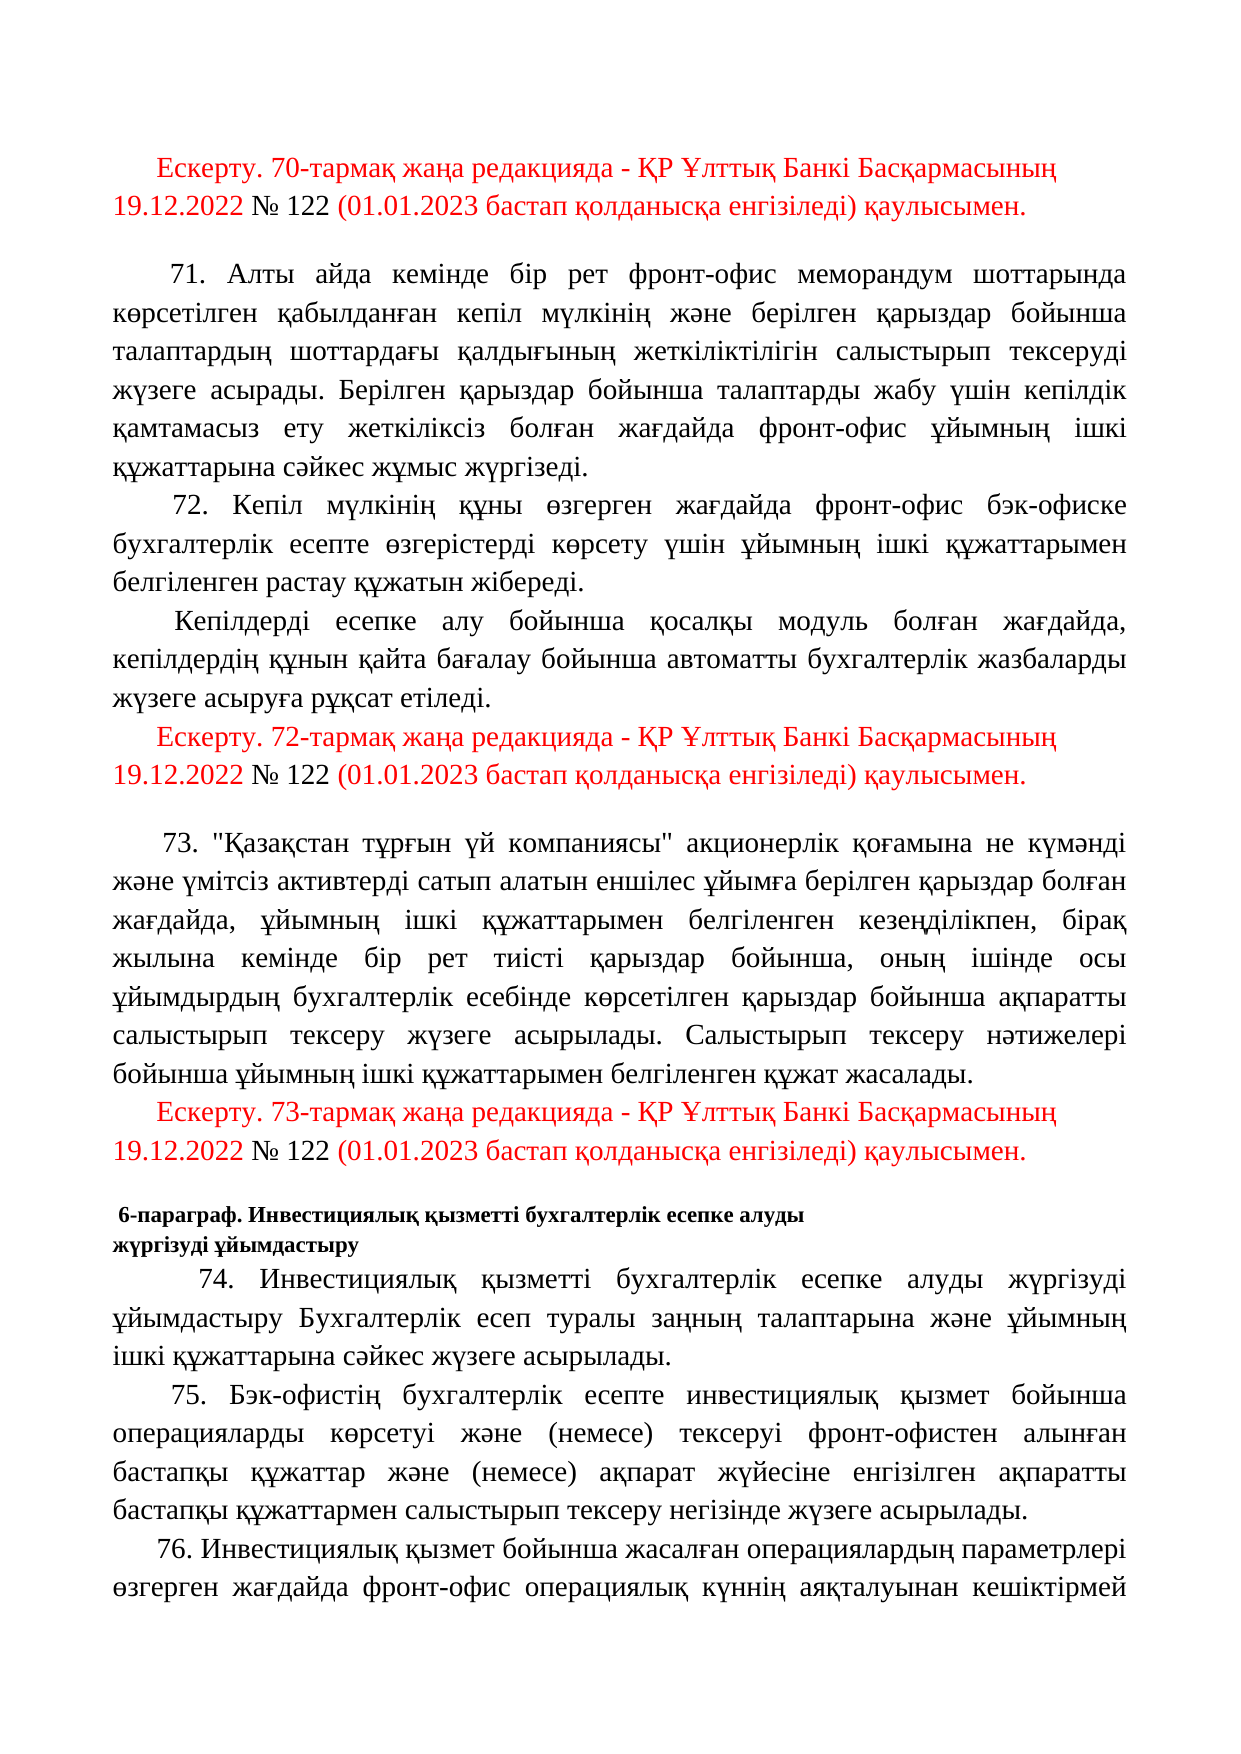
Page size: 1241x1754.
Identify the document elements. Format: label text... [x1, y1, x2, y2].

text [112, 1531, 1128, 1603]
text 71. Алты айда кемінде бір рет фронт-офис меморандум шоттарында көрсетілген қабылданған кепіл мүлкінің және берілген қарыздар бойынша талаптардың шоттардағы қалдығының жеткіліктілігін салыстырып тексеруді жүзеге асырады. Берілген қарыздар бойынша талаптарды жабу үшін кепілдік қамтамасыз ету жеткіліксіз болған жағдайда фронт-офис ұйымның ішкі құжаттарына сәйкес жұмыс жүргізеді. [112, 256, 1128, 482]
text Ескерту. 70-тармақ жаңа редакцияда - ҚР Ұлттық Банкі Басқармасының 19.12.2022 № 122 (01.01.2023 бастап қолданысқа енгізіледі) қаулысымен. [112, 150, 1128, 252]
text 75. Бэк-офистің бухгалтерлік есепте инвестициялық қызмет бойынша операцияларды көрсетуі және (немесе) тексеруі фронт-офистен алынған бастапқы құжаттар және (немесе) ақпарат жүйесіне енгізілген ақпаратты бастапқы құжаттармен салыстырып тексеру негізінде жүзеге асырылады. [112, 1377, 1128, 1526]
text Кепілдерді есепке алу бойынша қосалқы модуль болған жағдайда, кепілдердің құнын қайта бағалау бойынша автоматты бухгалтерлік жазбаларды жүзеге асыруға рұқсат етіледі. [112, 603, 1128, 714]
text 6-параграф. Инвестициялық қызметті бухгалтерлік есепке алуды жүргізуді ұйымдастыру [112, 1201, 1128, 1257]
text 74. Инвестициялық қызметті бухгалтерлік есепке алуды жүргізуді ұйымдастыру Бухгалтерлік есеп туралы заңның талаптарына және ұйымның ішкі құжаттарына сәйкес жүзеге асырылады. [112, 1261, 1128, 1372]
text Ескерту. 73-тармақ жаңа редакцияда - ҚР Ұлттық Банкі Басқармасының 19.12.2022 № 122 (01.01.2023 бастап қолданысқа енгізіледі) қаулысымен. [112, 1094, 1128, 1197]
text Ескерту. 72-тармақ жаңа редакцияда - ҚР Ұлттық Банкі Басқармасының 19.12.2022 № 122 (01.01.2023 бастап қолданысқа енгізіледі) қаулысымен. [112, 719, 1128, 821]
text 73. "Қазақстан тұрғын үй компаниясы" акционерлік қоғамына не күмәнді және үмітсіз активтерді сатып алатын еншілес ұйымға берілген қарыздар болған жағдайда, ұйымның ішкі құжаттарымен белгіленген кезеңділікпен, бірақ жылына кемінде бір рет тиісті қарыздар бойынша, оның ішінде осы ұйымдырдың бухгалтерлік есебінде көрсетілген қарыздар бойынша ақпаратты салыстырып тексеру жүзеге асырылады. Салыстырып тексеру нәтижелері бойынша ұйымның ішкі құжаттарымен белгіленген құжат жасалады. [112, 825, 1128, 1089]
text 72. Кепіл мүлкінің құны өзгерген жағдайда фронт-офис бэк-офиске бухгалтерлік есепте өзгерістерді көрсету үшін ұйымның ішкі құжаттарымен белгіленген растау құжатын жібереді. [112, 487, 1128, 598]
